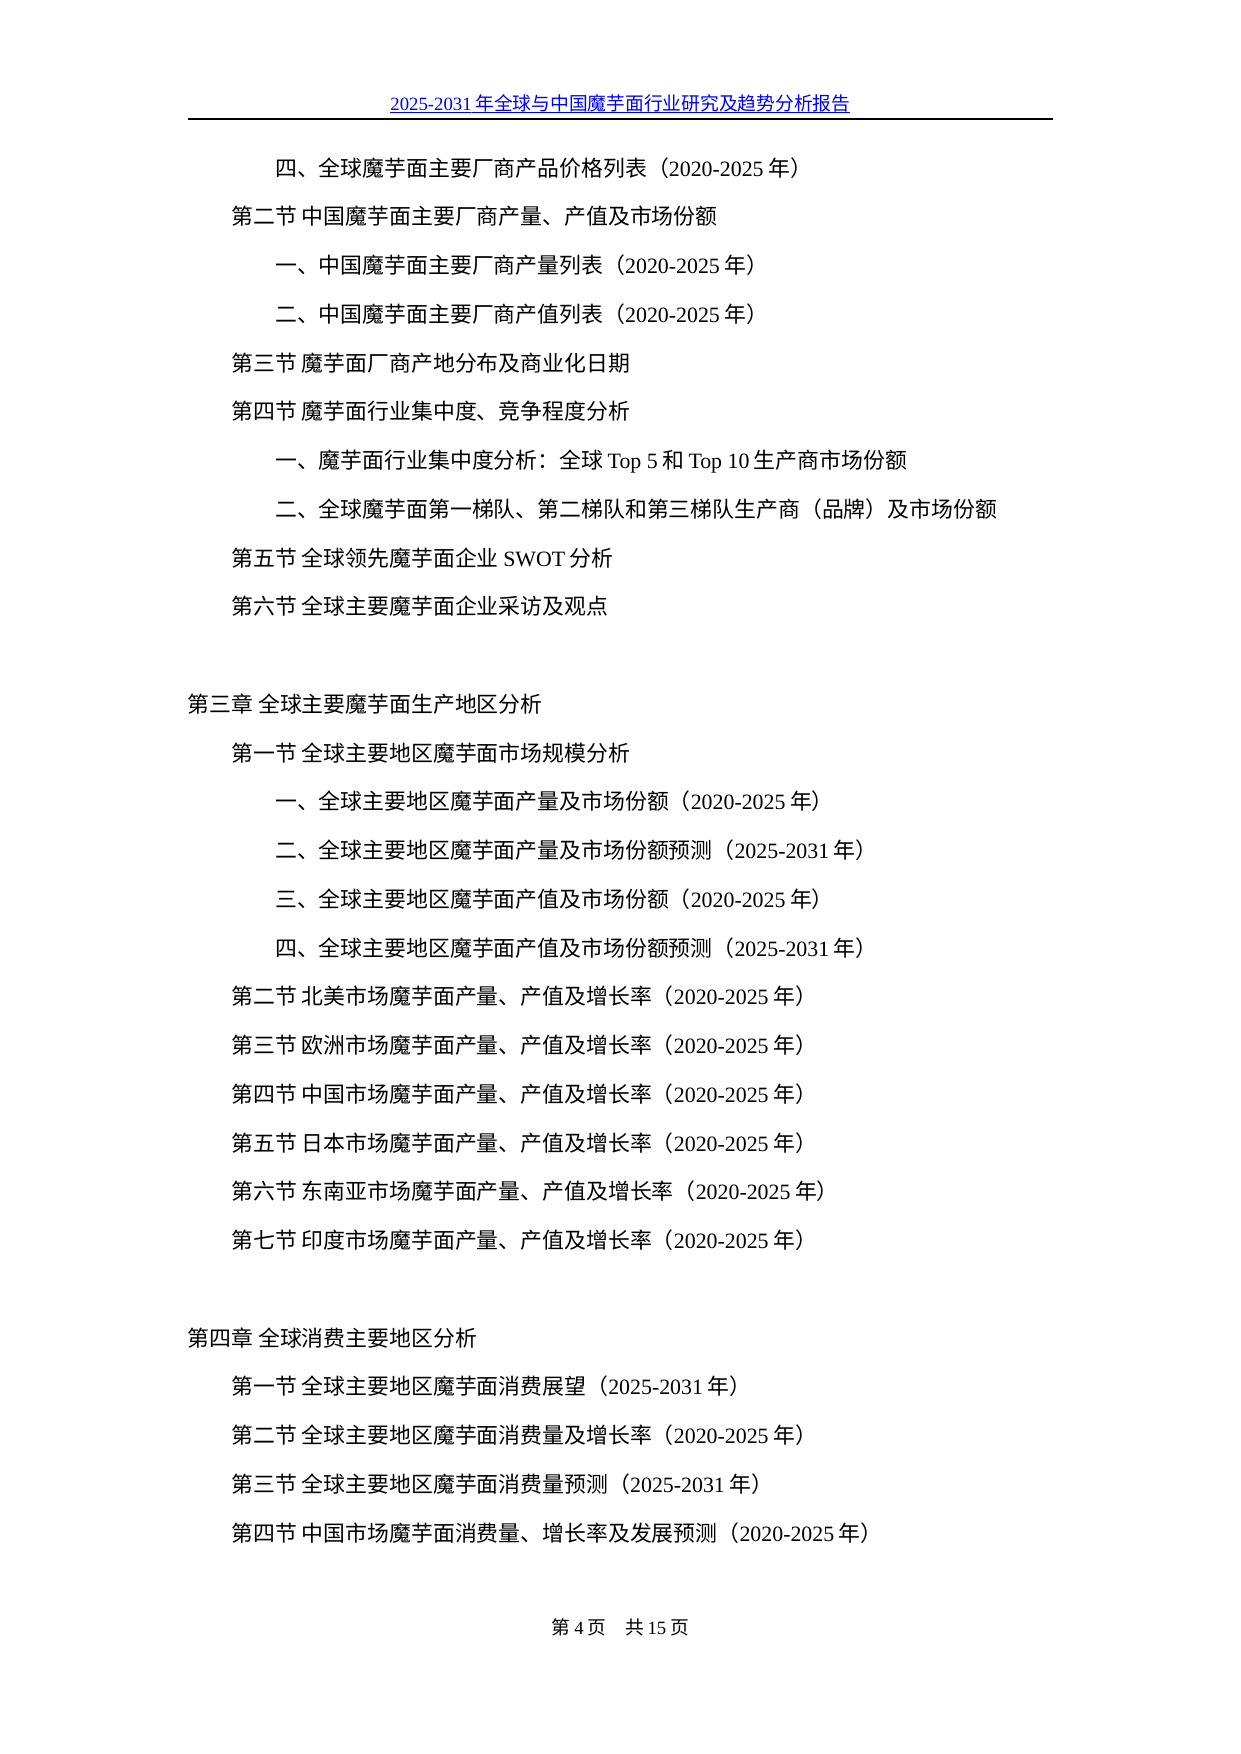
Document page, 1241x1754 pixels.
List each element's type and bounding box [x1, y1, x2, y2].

text [187, 150, 1053, 1548]
